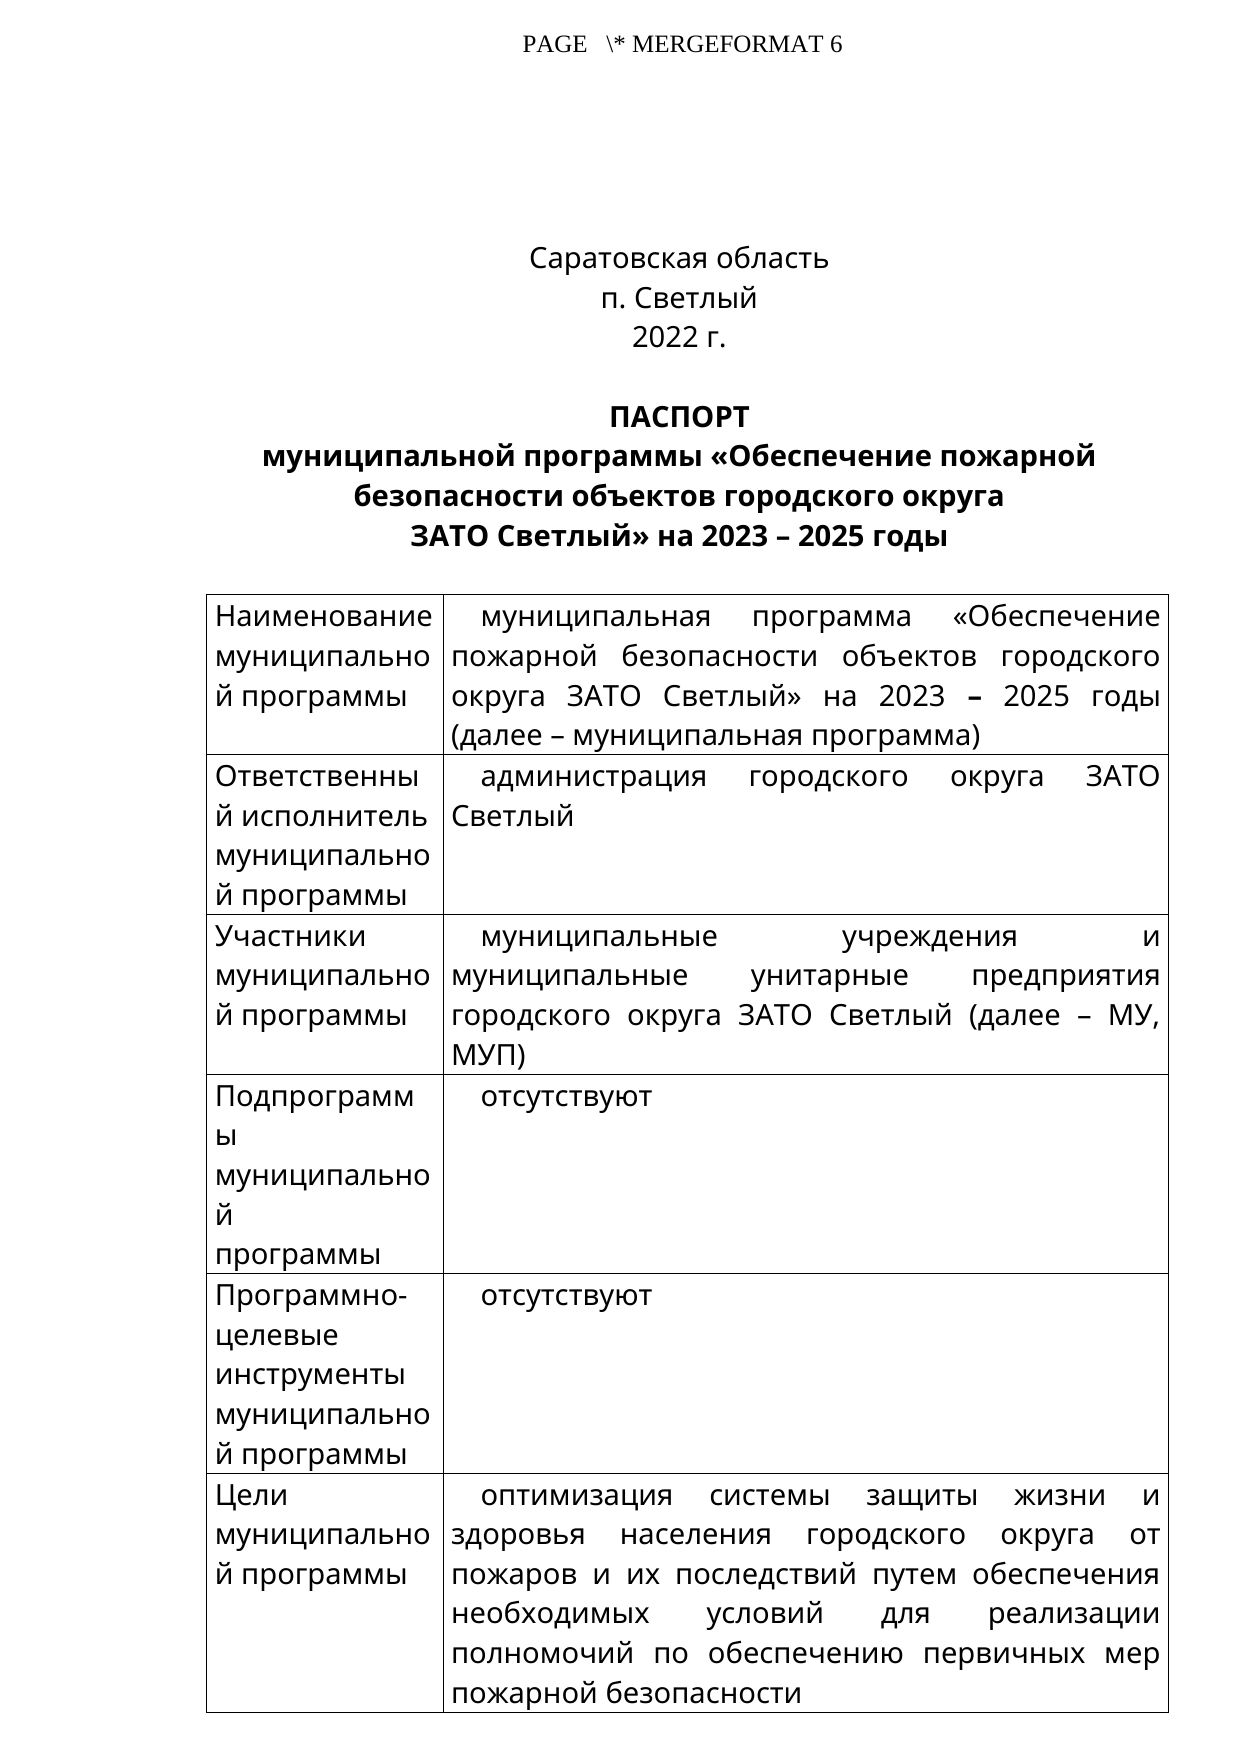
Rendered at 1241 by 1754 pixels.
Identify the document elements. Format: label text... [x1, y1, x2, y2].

text ЗАТО Светлый» на 2023 – 2025 годы [207, 515, 1152, 555]
text муниципальной программы «Обеспечение пожарной [207, 436, 1152, 475]
table_cell отсутствуют [444, 1075, 1168, 1273]
table_cell Подпрограммы муниципальной программы [207, 1075, 443, 1273]
text п. Светлый [207, 277, 1152, 317]
table_cell администрация городского округа ЗАТО Светлый [444, 755, 1168, 914]
table_header муниципальная программа «Обеспечение пожарной безопасности объектов городского округа ЗАТО Светлый» на 2023 – 2025 годы (далее – муниципальная программа) [444, 595, 1168, 754]
table_cell Участники муниципальной программы [207, 915, 443, 1074]
table_cell Цели муниципальной программы [207, 1474, 443, 1712]
table_cell оптимизация системы защиты жизни и здоровья населения городского округа от пожаров и их последствий путем обеспечения необходимых условий для реализации полномочий по обеспечению первичных мер пожарной безопасности [444, 1474, 1168, 1712]
table_cell Программно-целевые инструменты муниципальной программы [207, 1274, 443, 1473]
table_cell муниципальные учреждения и муниципальные унитарные предприятия городского округа ЗАТО Светлый (далее – МУ, МУП) [444, 915, 1168, 1074]
text безопасности объектов городского округа [207, 475, 1152, 515]
table_header Наименование муниципальной программы [207, 595, 443, 754]
text Саратовская область [207, 237, 1152, 277]
table_cell отсутствуют [444, 1274, 1168, 1473]
text . [207, 317, 1152, 356]
text ПАСПОРТ [207, 396, 1152, 436]
table_cell Ответственный исполнитель муниципальной программы [207, 755, 443, 914]
